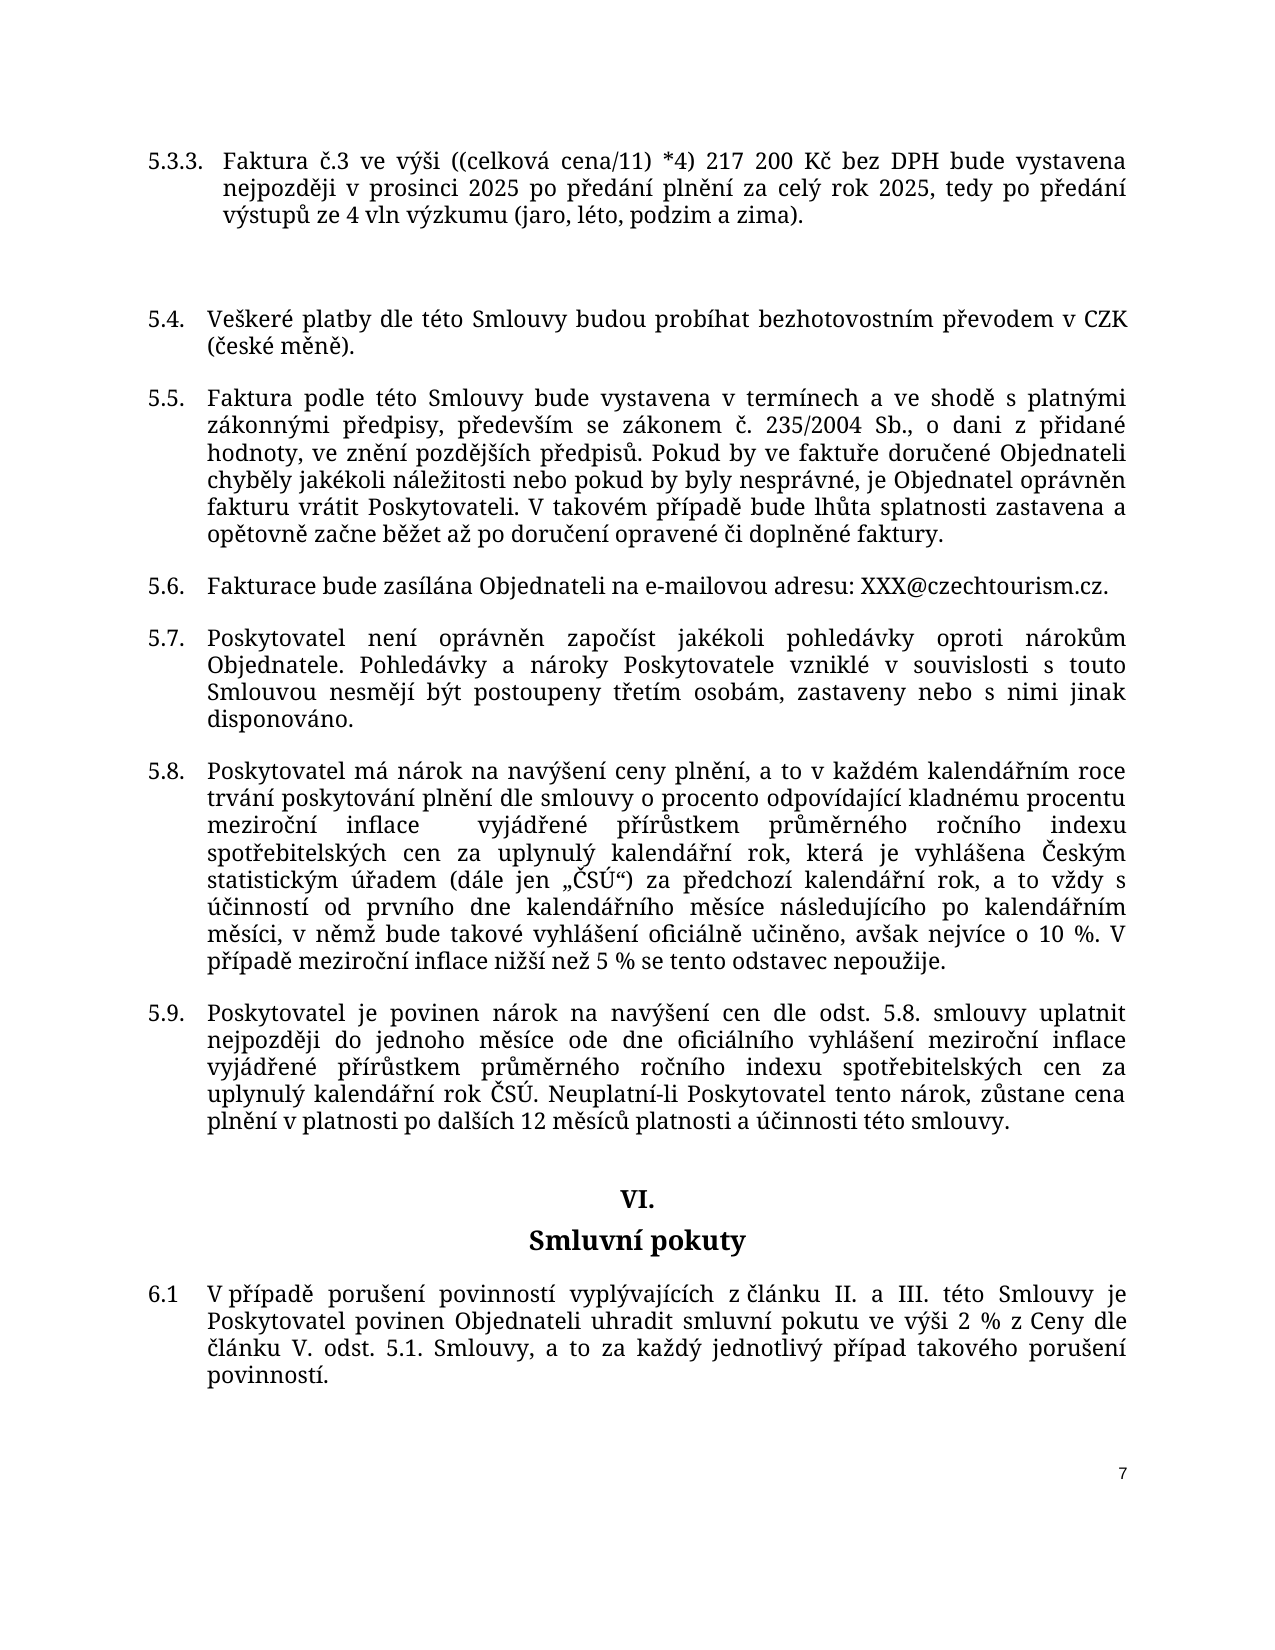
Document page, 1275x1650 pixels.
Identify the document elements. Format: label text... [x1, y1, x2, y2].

subtitle Veškeré platby dle této Smlouvy budou probíhat bezhotovostním převodem v CZK (české měně). [148, 306, 1127, 360]
subtitle Poskytovatel má nárok na navýšení ceny plnění, a to v každém kalendářním roce trvání poskytování plnění dle smlouvy o procento odpovídající kladnému procentu meziroční inflace vyjádřené přírůstkem průměrného ročního indexu spotřebitelských cen za uplynulý kalendářní rok, která je vyhlášena Českým statistickým úřadem (dále jen „ČSÚ“) za předchozí kalendářní rok, a to vždy s účinností od prvního dne kalendářního měsíce následujícího po kalendářním měsíci, v němž bude takové vyhlášení oficiálně učiněno, avšak nejvíce o 10 %. V případě meziroční inflace nižší než 5 % se tento odstavec nepoužije. [148, 758, 1127, 975]
subtitle Fakturace bude zasílána Objednateli na e-mailovou adresu: XXX@czechtourism.cz. [148, 573, 1127, 600]
subtitle Poskytovatel je povinen nárok na navýšení cen dle odst. 5.8. smlouvy uplatnit nejpozději do jednoho měsíce ode dne oficiálního vyhlášení meziroční inflace vyjádřené přírůstkem průměrného ročního indexu spotřebitelských cen za uplynulý kalendářní rok ČSÚ. Neuplatní-li Poskytovatel tento nárok, zůstane cena plnění v platnosti po dalších 12 měsíců platnosti a účinnosti této smlouvy. [148, 1000, 1127, 1135]
subtitle Poskytovatel není oprávněn započíst jakékoli pohledávky oproti nárokům Objednatele. Pohledávky a nároky Poskytovatele vzniklé v souvislosti s touto Smlouvou nesmějí být postoupeny třetím osobám, zastaveny nebo s nimi jinak disponováno. [148, 625, 1127, 733]
subtitle Smluvní pokuty [148, 1227, 1127, 1256]
subtitle Faktura podle této Smlouvy bude vystavena v termínech a ve shodě s platnými zákonnými předpisy, především se zákonem č. 235/2004 Sb., o dani z přidané hodnoty, ve znění pozdějších předpisů. Pokud by ve faktuře doručené Objednateli chyběly jakékoli náležitosti nebo pokud by byly nesprávné, je Objednatel oprávněn fakturu vrátit Poskytovateli. V takovém případě bude lhůta splatnosti zastavena a opětovně začne běžet až po doručení opravené či doplněné faktury. [148, 385, 1127, 548]
list V případě porušení povinností vyplývajících z článku II. a III. této Smlouvy je Poskytovatel povinen Objednateli uhradit smluvní pokutu ve výši 2 % z Ceny dle článku V. odst. 5.1. Smlouvy, a to za každý jednotlivý případ takového porušení povinností. [148, 1281, 1127, 1389]
subtitle VI. [148, 1185, 1127, 1214]
subtitle Faktura č.3 ve výši ((celková cena/11) *4) 217 200 Kč bez DPH bude vystavena nejpozději v prosinci 2025 po předání plnění za celý rok 2025, tedy po předání výstupů ze 4 vln výzkumu (jaro, léto, podzim a zima). [148, 148, 1127, 229]
